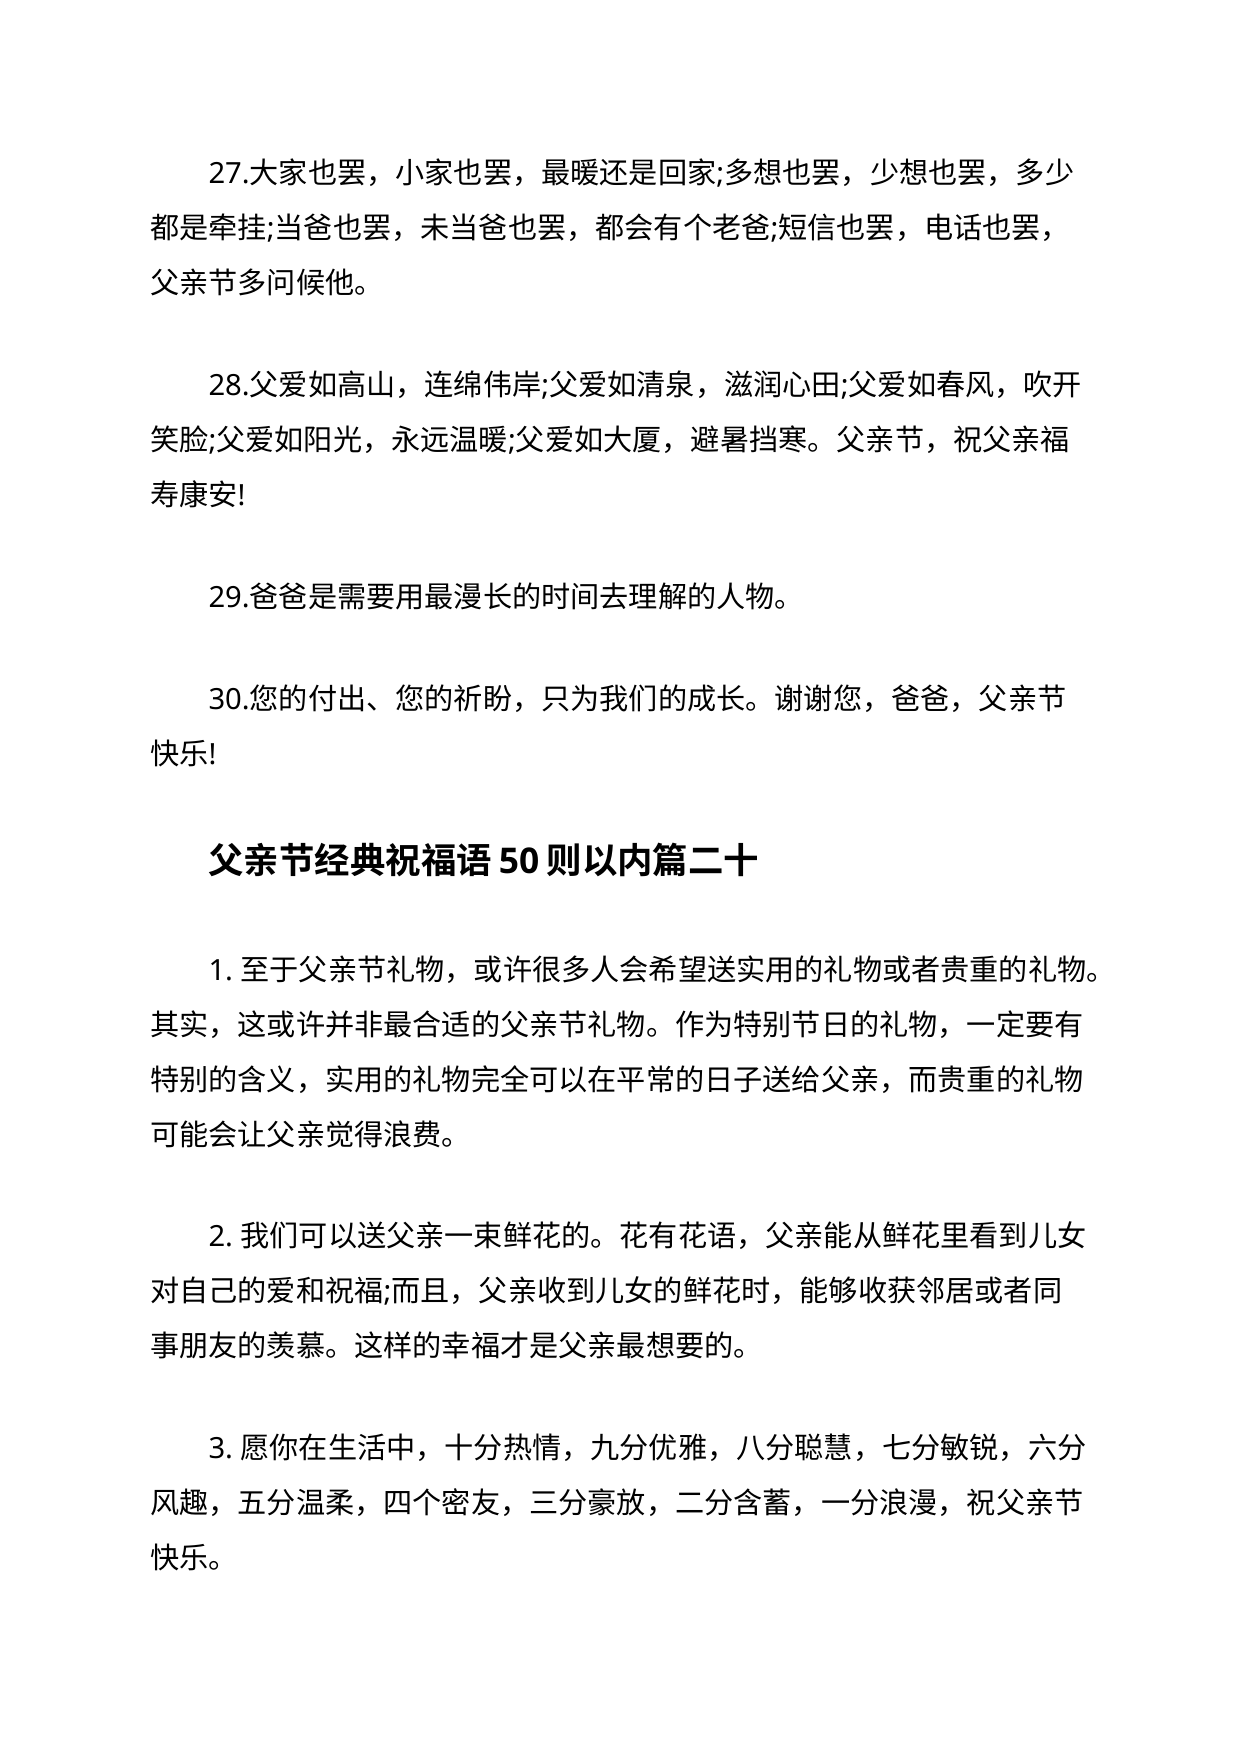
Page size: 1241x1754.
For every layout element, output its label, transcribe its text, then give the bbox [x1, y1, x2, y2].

text 3. 愿你在生活中，十分热情，九分优雅，八分聪慧，七分敏锐，六分风趣，五分温柔，四个密友，三分豪放，二分含蓄，一分浪漫，祝父亲节快乐。 [150, 1424, 1090, 1577]
text 1. 至于父亲节礼物，或许很多人会希望送实用的礼物或者贵重的礼物。其实，这或许并非最合适的父亲节礼物。作为特别节日的礼物，一定要有特别的含义，实用的礼物完全可以在平常的日子送给父亲，而贵重的礼物可能会让父亲觉得浪费。 [150, 946, 1090, 1153]
text 父亲节经典祝福语50则以内篇二十 [150, 833, 1090, 884]
text 30.您的付出、您的祈盼，只为我们的成长。谢谢您，爸爸，父亲节快乐! [150, 676, 1090, 773]
text 28.父爱如高山，连绵伟岸;父爱如清泉，滋润心田;父爱如春风，吹开笑脸;父爱如阳光，永远温暖;父爱如大厦，避暑挡寒。父亲节，祝父亲福寿康安! [150, 362, 1090, 514]
text 29.爸爸是需要用最漫长的时间去理解的人物。 [150, 574, 1090, 616]
text 2. 我们可以送父亲一束鲜花的。花有花语，父亲能从鲜花里看到儿女对自己的爱和祝福;而且，父亲收到儿女的鲜花时，能够收获邻居或者同事朋友的羡慕。这样的幸福才是父亲最想要的。 [150, 1213, 1090, 1365]
text 27.大家也罢，小家也罢，最暖还是回家;多想也罢，少想也罢，多少都是牵挂;当爸也罢，未当爸也罢，都会有个老爸;短信也罢，电话也罢，父亲节多问候他。 [150, 150, 1090, 302]
